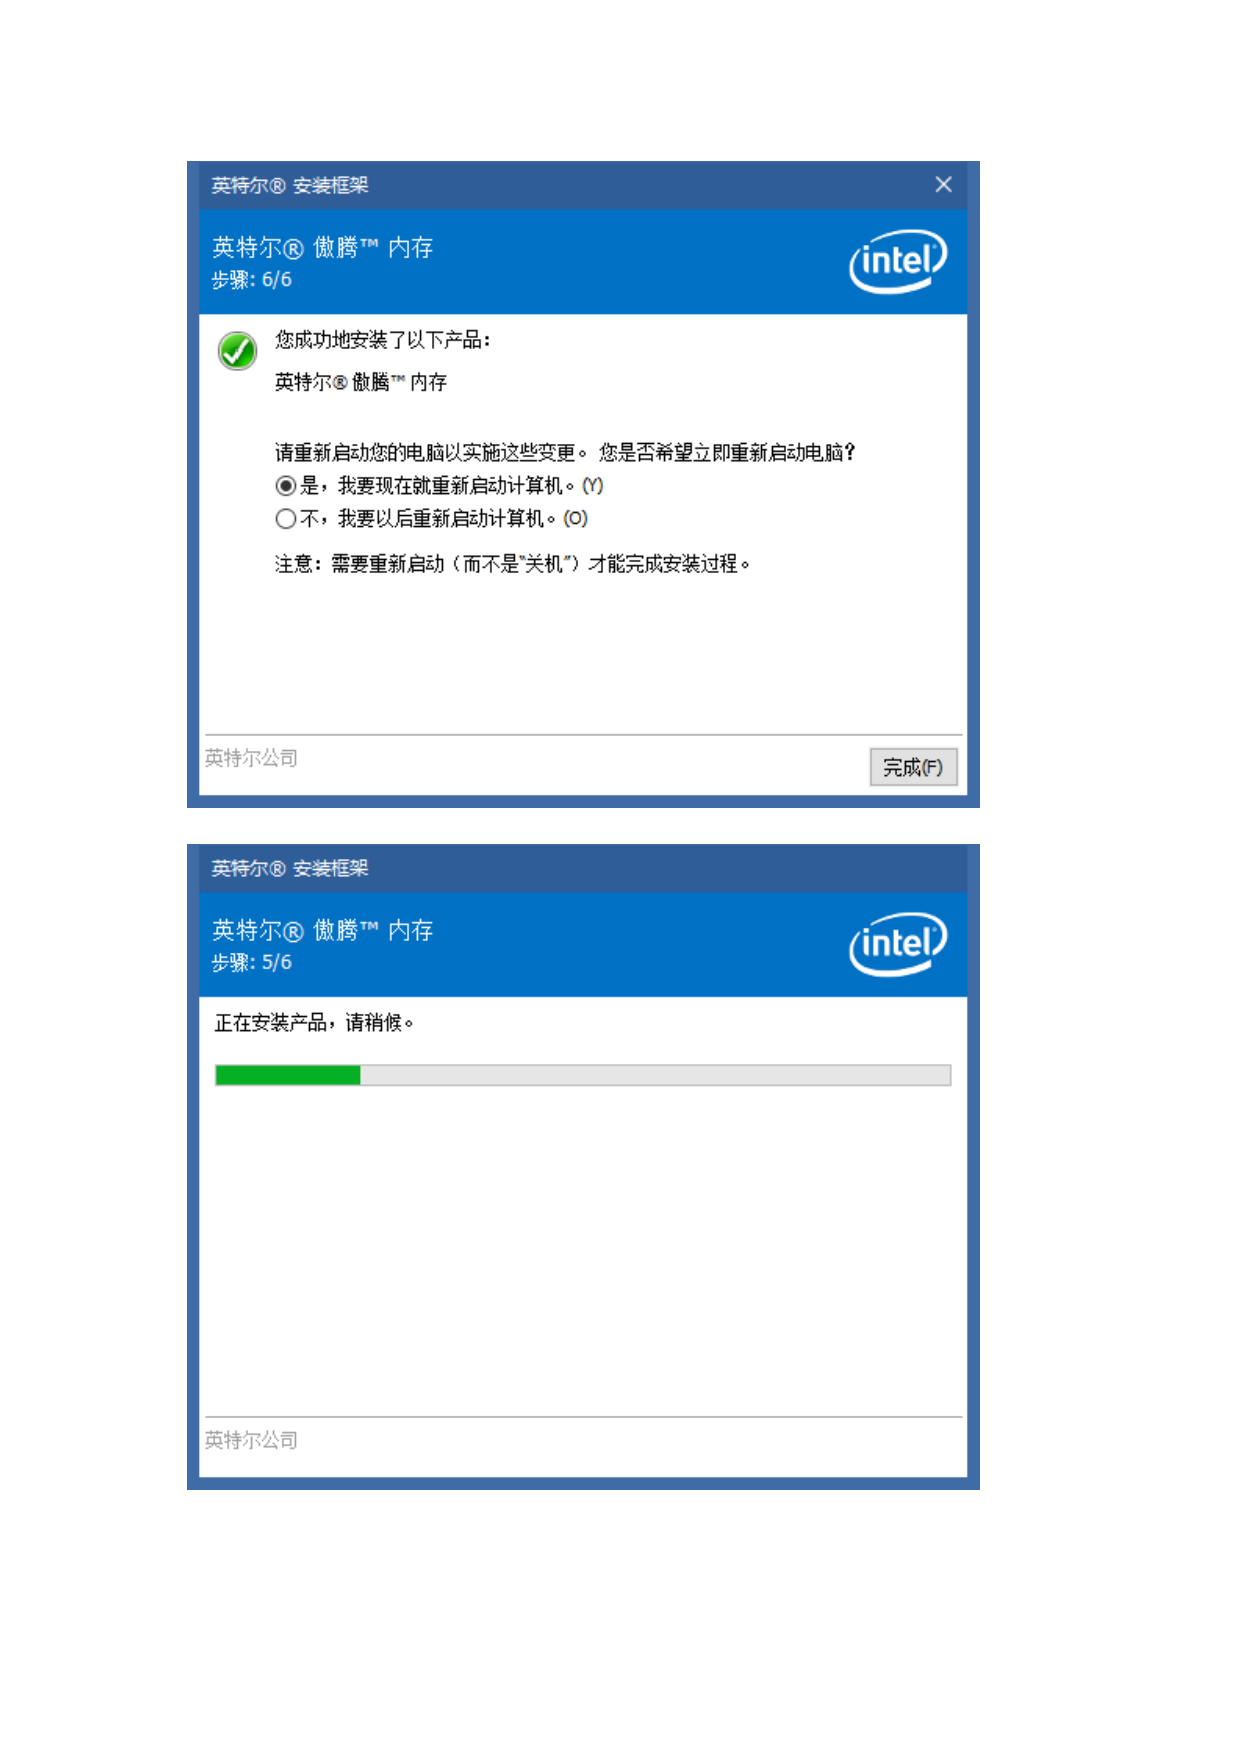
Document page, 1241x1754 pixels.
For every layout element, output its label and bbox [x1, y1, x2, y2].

picture [187, 161, 980, 808]
picture [187, 844, 980, 1490]
